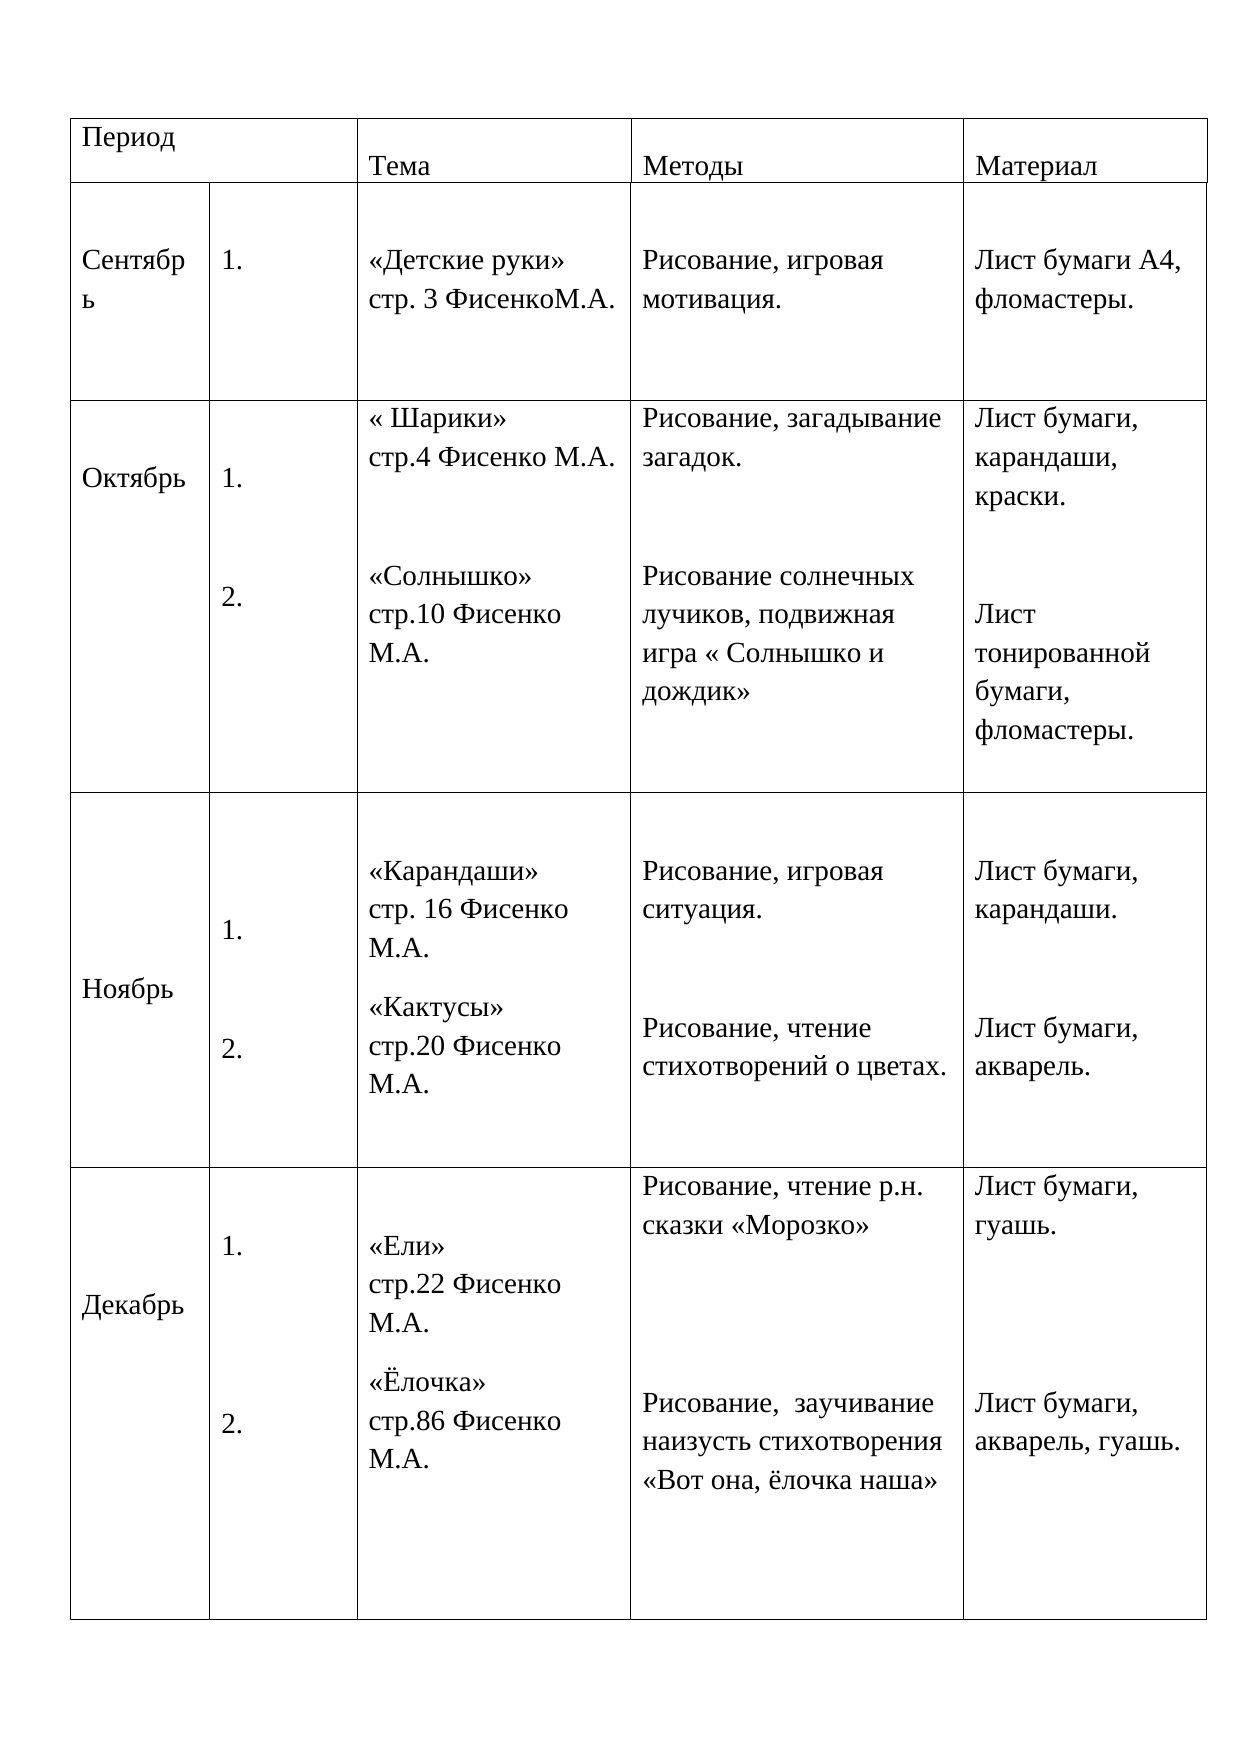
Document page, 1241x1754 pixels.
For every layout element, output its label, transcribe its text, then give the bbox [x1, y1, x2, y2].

table_cell « Шарики» стр.4 Фисенко М.А. «Солнышко» стр.10 Фисенко М.А. [358, 401, 630, 792]
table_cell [358, 1168, 630, 1619]
table_cell 1. 2. [210, 793, 357, 1167]
table_cell Рисование, загадывание загадок. Рисование солнечных лучиков, подвижная игра « Солнышко и дождик» [631, 401, 963, 792]
table_cell Лист бумаги А4, фломастеры. [964, 183, 1206, 399]
table_header Период [71, 119, 357, 182]
table_header Материал [964, 119, 1207, 182]
table_cell Декабрь Январь [71, 1168, 209, 1619]
table_cell Лист бумаги, карандаши, краски. Лист тонированной бумаги, фломастеры. [964, 401, 1206, 792]
table_cell Ноябрь [71, 793, 209, 1167]
table_cell 1. 2. [210, 401, 357, 792]
table_cell «Карандаши» стр. 16 Фисенко М.А. «Кактусы» стр.20 Фисенко М.А. [358, 793, 630, 1167]
table_cell 1. [210, 183, 357, 399]
table_cell Рисование, игровая ситуация. Рисование, чтение стихотворений о цветах. [631, 793, 963, 1167]
table_cell Октябрь [71, 401, 209, 792]
table_cell «Детские руки» стр. 3 ФисенкоМ.А. [358, 183, 630, 399]
table_cell Лист бумаги, карандаши. Лист бумаги, акварель. [964, 793, 1206, 1167]
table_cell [631, 1168, 963, 1619]
table_header Тема [358, 119, 631, 182]
table_header Методы [632, 119, 963, 182]
table_cell Рисование, игровая мотивация. [631, 183, 963, 399]
table_cell 1. 2. 1. [210, 1168, 357, 1619]
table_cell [964, 1168, 1206, 1619]
table_cell Сентябрь [71, 183, 209, 399]
